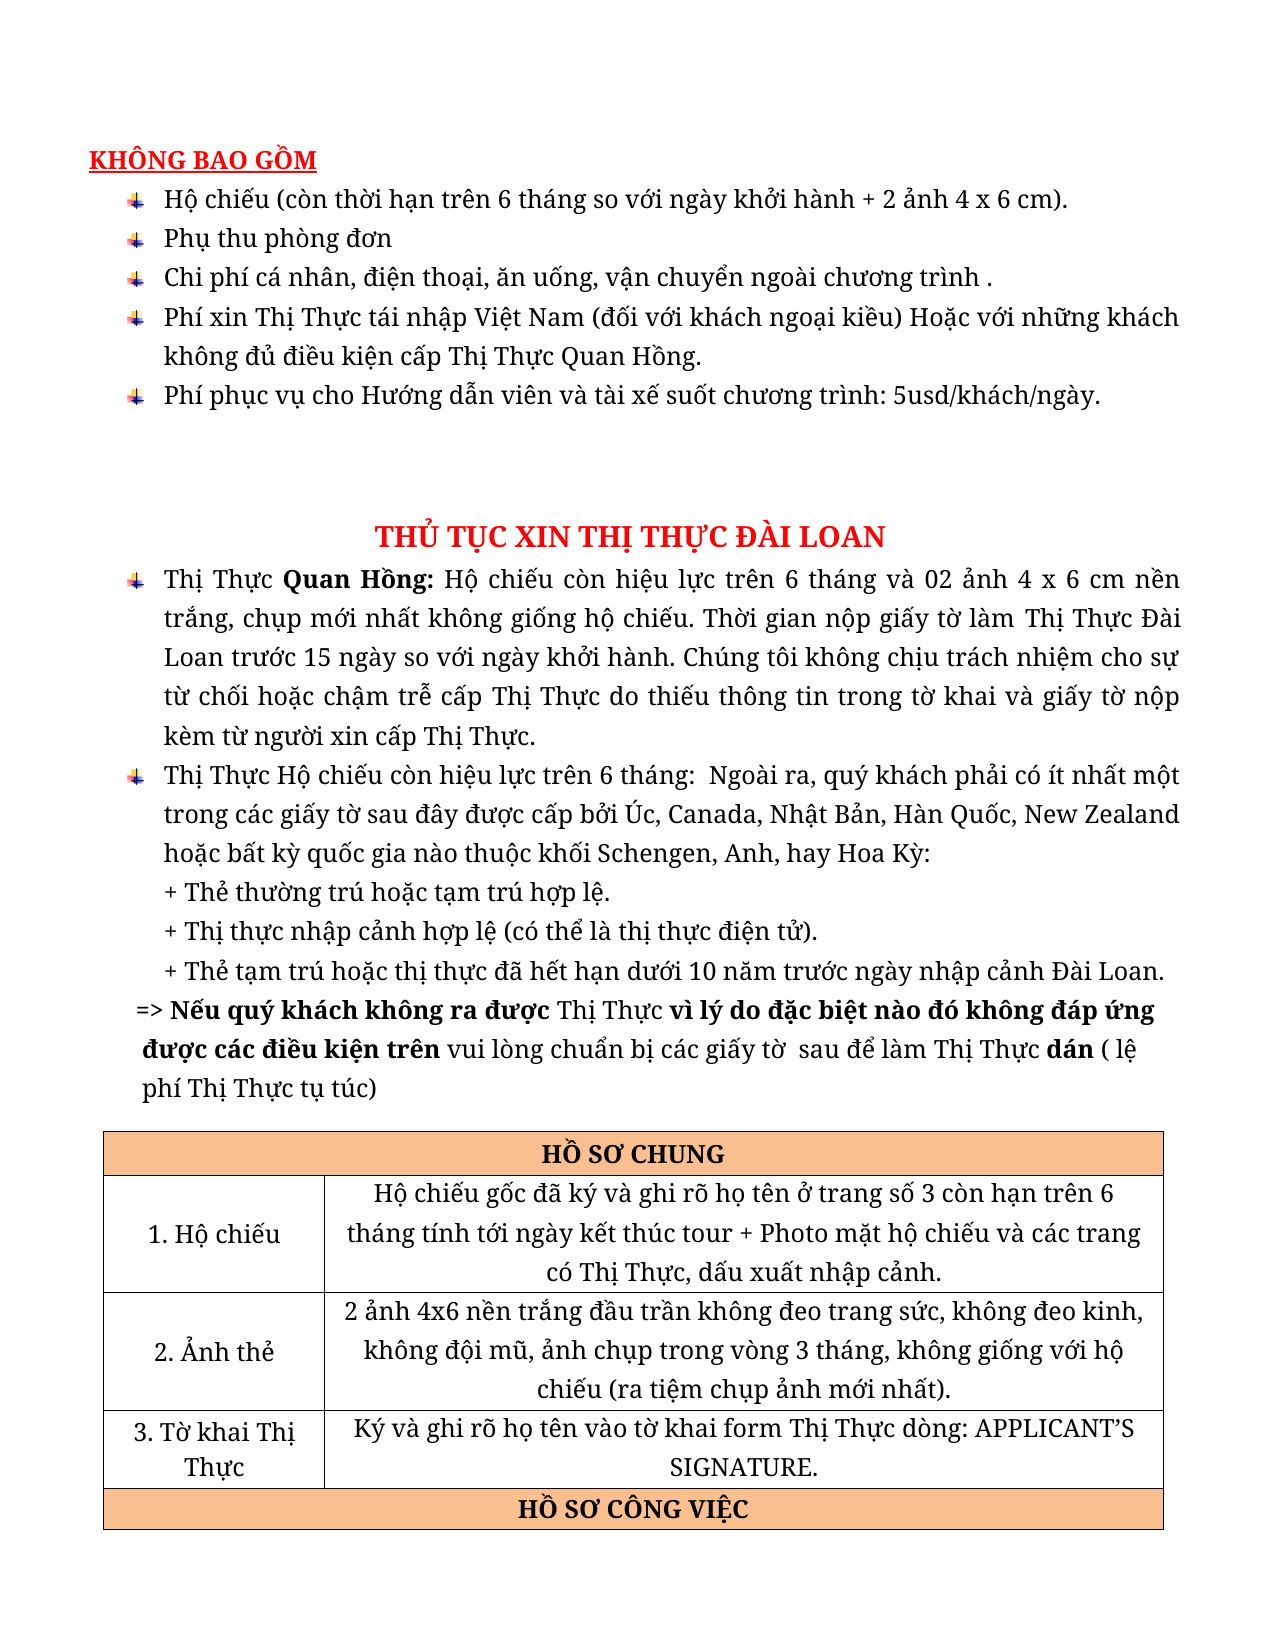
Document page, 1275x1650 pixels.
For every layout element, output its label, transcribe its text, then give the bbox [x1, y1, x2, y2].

picture [127, 191, 144, 209]
picture [127, 767, 144, 785]
list Phí phục vụ cho Hướng dẫn viên và tài xế suốt chương trình: 5usd/khách/ngày. [126, 378, 1181, 412]
list + Thẻ thường trú hoặc tạm trú hợp lệ. + Thị thực nhập cảnh hợp lệ (có thể là thị thực điện tử). + Thẻ tạm trú hoặc thị thực đã hết hạn dưới 10 năm trước ngày nhập cảnh Đài Loan. [164, 875, 1181, 987]
list Phụ thu phòng đơn [126, 221, 1181, 255]
list Thị Thực Hộ chiếu còn hiệu lực trên 6 tháng: Ngoài ra, quý khách phải có ít nhất một trong các giấy tờ sau đây được cấp bởi Úc, Canada, Nhật Bản, Hàn Quốc, New Zealand hoặc bất kỳ quốc gia nào thuộc khối Schengen, Anh, hay Hoa Kỳ: [126, 757, 1181, 870]
table_header HỒ SƠ CHUNG [104, 1132, 1163, 1175]
table_cell 3. Tờ khai Thị Thực [104, 1411, 324, 1488]
picture [127, 231, 144, 248]
list Hộ chiếu (còn thời hạn trên 6 tháng so với ngày khởi hành + 2 ảnh 4 x 6 cm). [126, 182, 1181, 216]
picture [127, 270, 144, 287]
list Phí xin Thị Thực tái nhập Việt Nam (đối với khách ngoại kiều) Hoặc với những khách không đủ điều kiện cấp Thị Thực Quan Hồng. [126, 299, 1181, 372]
table_cell 2 ảnh 4x6 nền trắng đầu trần không đeo trang sức, không đeo kinh, không đội mũ, ảnh chụp trong vòng 3 tháng, không giống với hộ chiếu (ra tiệm chụp ảnh mới nhất). [325, 1293, 1163, 1409]
table_cell Ký và ghi rõ họ tên vào tờ khai form Thị Thực dòng: APPLICANT’S SIGNATURE. [325, 1411, 1163, 1488]
list Thị Thực Quan Hồng: Hộ chiếu còn hiệu lực trên 6 tháng và 02 ảnh 4 x 6 cm nền trắng, chụp mới nhất không giống hộ chiếu. Thời gian nộp giấy tờ làm Thị Thực Đài Loan trước 15 ngày so với ngày khởi hành. Chúng tôi không chịu trách nhiệm cho sự từ chối hoặc chậm trễ cấp Thị Thực do thiếu thông tin trong tờ khai và giấy tờ nộp kèm từ người xin cấp Thị Thực. [126, 562, 1181, 752]
text THỦ TỤC XIN THỊ THỰC ĐÀI LOAN [79, 516, 1181, 556]
picture [127, 571, 144, 589]
table_cell 2. Ảnh thẻ [104, 1293, 324, 1409]
list Chi phí cá nhân, điện thoại, ăn uống, vận chuyển ngoài chương trình . [126, 260, 1181, 294]
table_cell Hộ chiếu gốc đã ký và ghi rõ họ tên ở trang số 3 còn hạn trên 6 tháng tính tới ngày kết thúc tour + Photo mặt hộ chiếu và các trang có Thị Thực, dấu xuất nhập cảnh. [325, 1176, 1163, 1292]
table_cell HỒ SƠ CÔNG VIỆC [104, 1489, 1163, 1529]
text KHÔNG BAO GỒM [89, 143, 1181, 177]
table_cell 1. Hộ chiếu [104, 1176, 324, 1292]
picture [127, 387, 144, 405]
text => Nếu quý khách không ra được Thị Thực vì lý do đặc biệt nào đó không đáp ứng được các điều kiện trên vui lòng chuẩn bị các giấy tờ sau để làm Thị Thực dán ( lệ phí Thị Thực tụ túc) [136, 992, 1181, 1105]
picture [127, 309, 144, 326]
